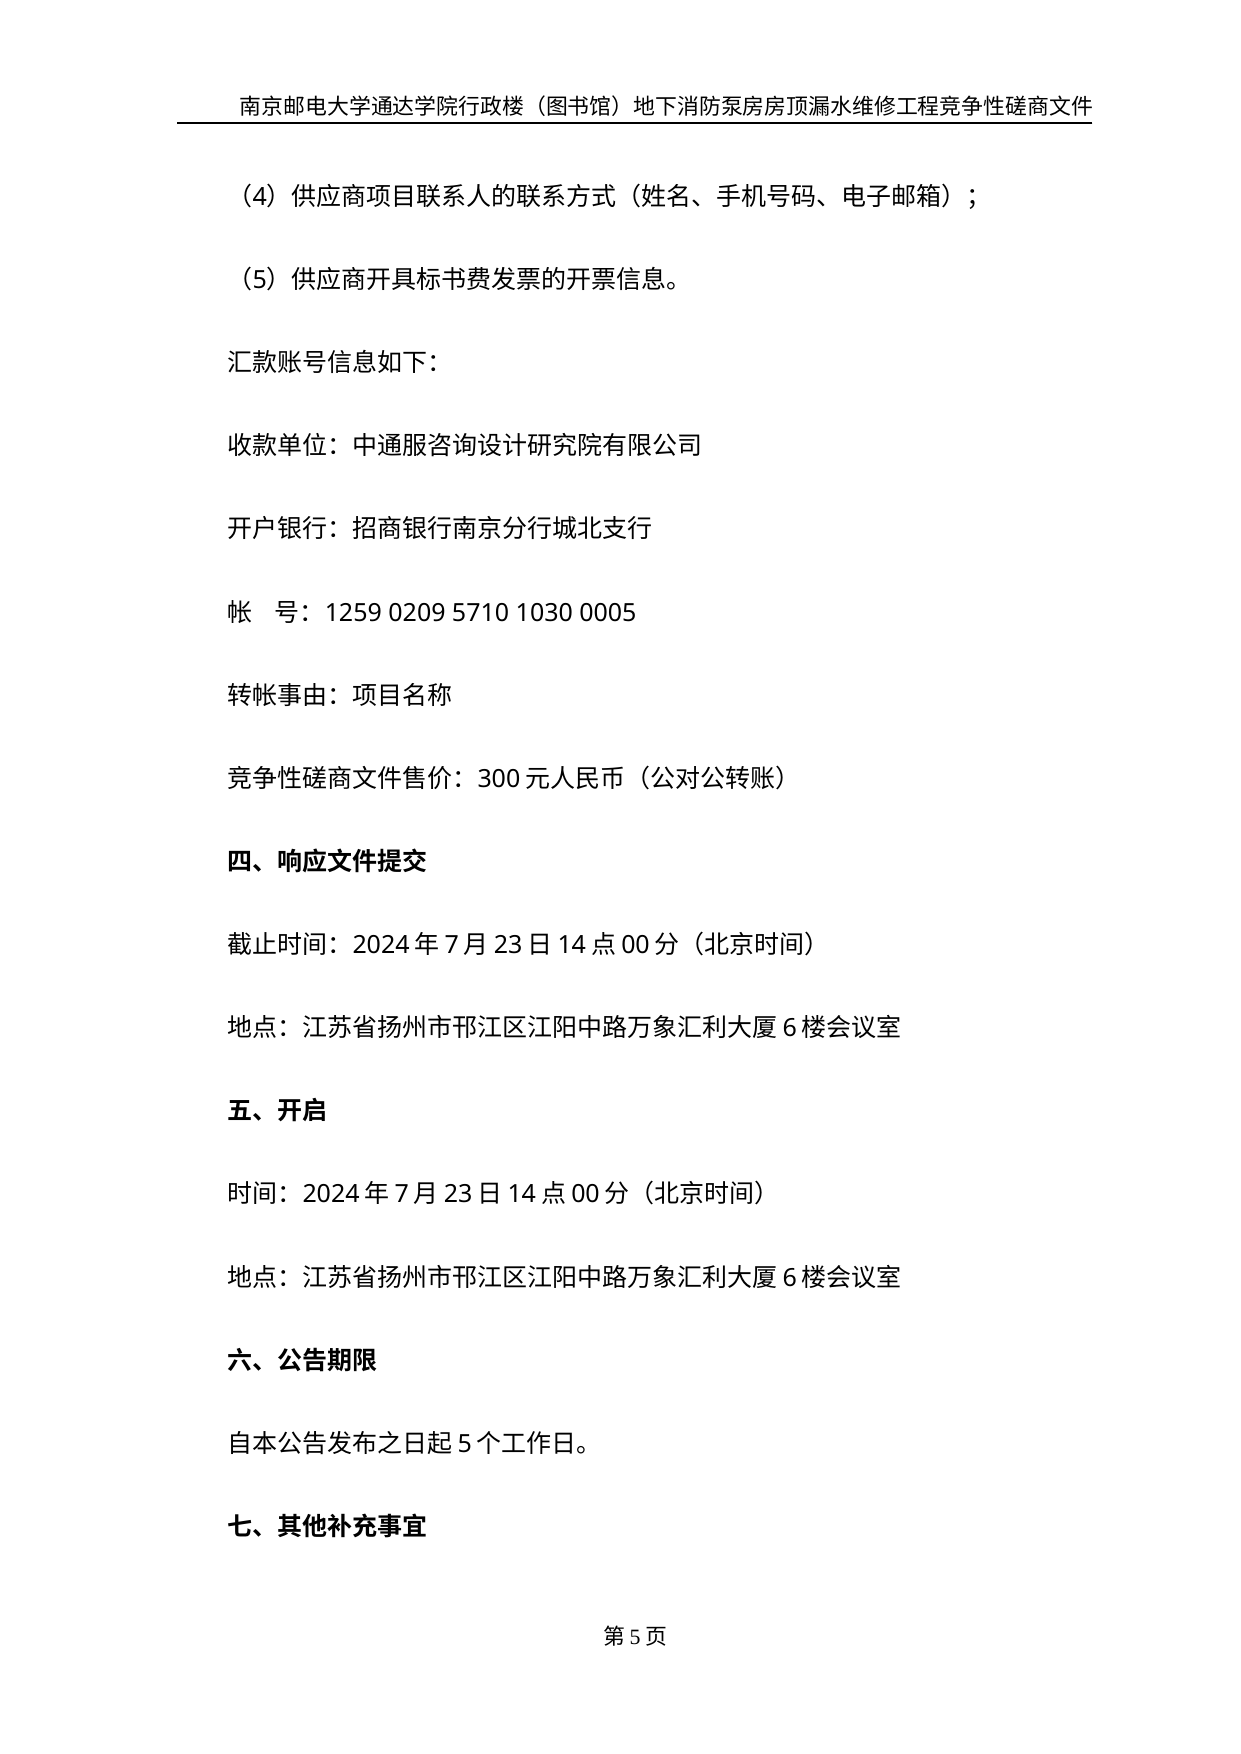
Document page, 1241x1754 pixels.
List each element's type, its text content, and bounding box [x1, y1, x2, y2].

text 四、响应文件提交 [177, 827, 1092, 892]
text 六、公告期限 [177, 1326, 1092, 1391]
text （5）供应商开具标书费发票的开票信息。 [177, 245, 1092, 310]
text 截止时间：2024年7月23日14点00分（北京时间） [177, 910, 1092, 975]
list 其他补充事宜 [177, 1492, 1092, 1557]
text 自本公告发布之日起5个工作日。 [177, 1409, 1092, 1474]
text 五、开启 [177, 1076, 1092, 1141]
text 竞争性磋商文件售价：300元人民币（公对公转账） [177, 744, 1092, 809]
text 汇款账号信息如下： [177, 328, 1092, 393]
text （4）供应商项目联系人的联系方式（姓名、手机号码、电子邮箱）； [177, 162, 1092, 227]
text 转帐事由：项目名称 [177, 661, 1092, 726]
text 地点：江苏省扬州市邗江区江阳中路万象汇利大厦6楼会议室 [177, 1243, 1092, 1308]
text 开户银行：招商银行南京分行城北支行 [177, 494, 1092, 559]
text 帐 号：1259 0209 5710 1030 0005 [177, 578, 1092, 643]
text 收款单位：中通服咨询设计研究院有限公司 [177, 411, 1092, 476]
text 时间：2024年7月23日14点00分（北京时间） [177, 1159, 1092, 1224]
text 地点：江苏省扬州市邗江区江阳中路万象汇利大厦6楼会议室 [177, 993, 1092, 1058]
